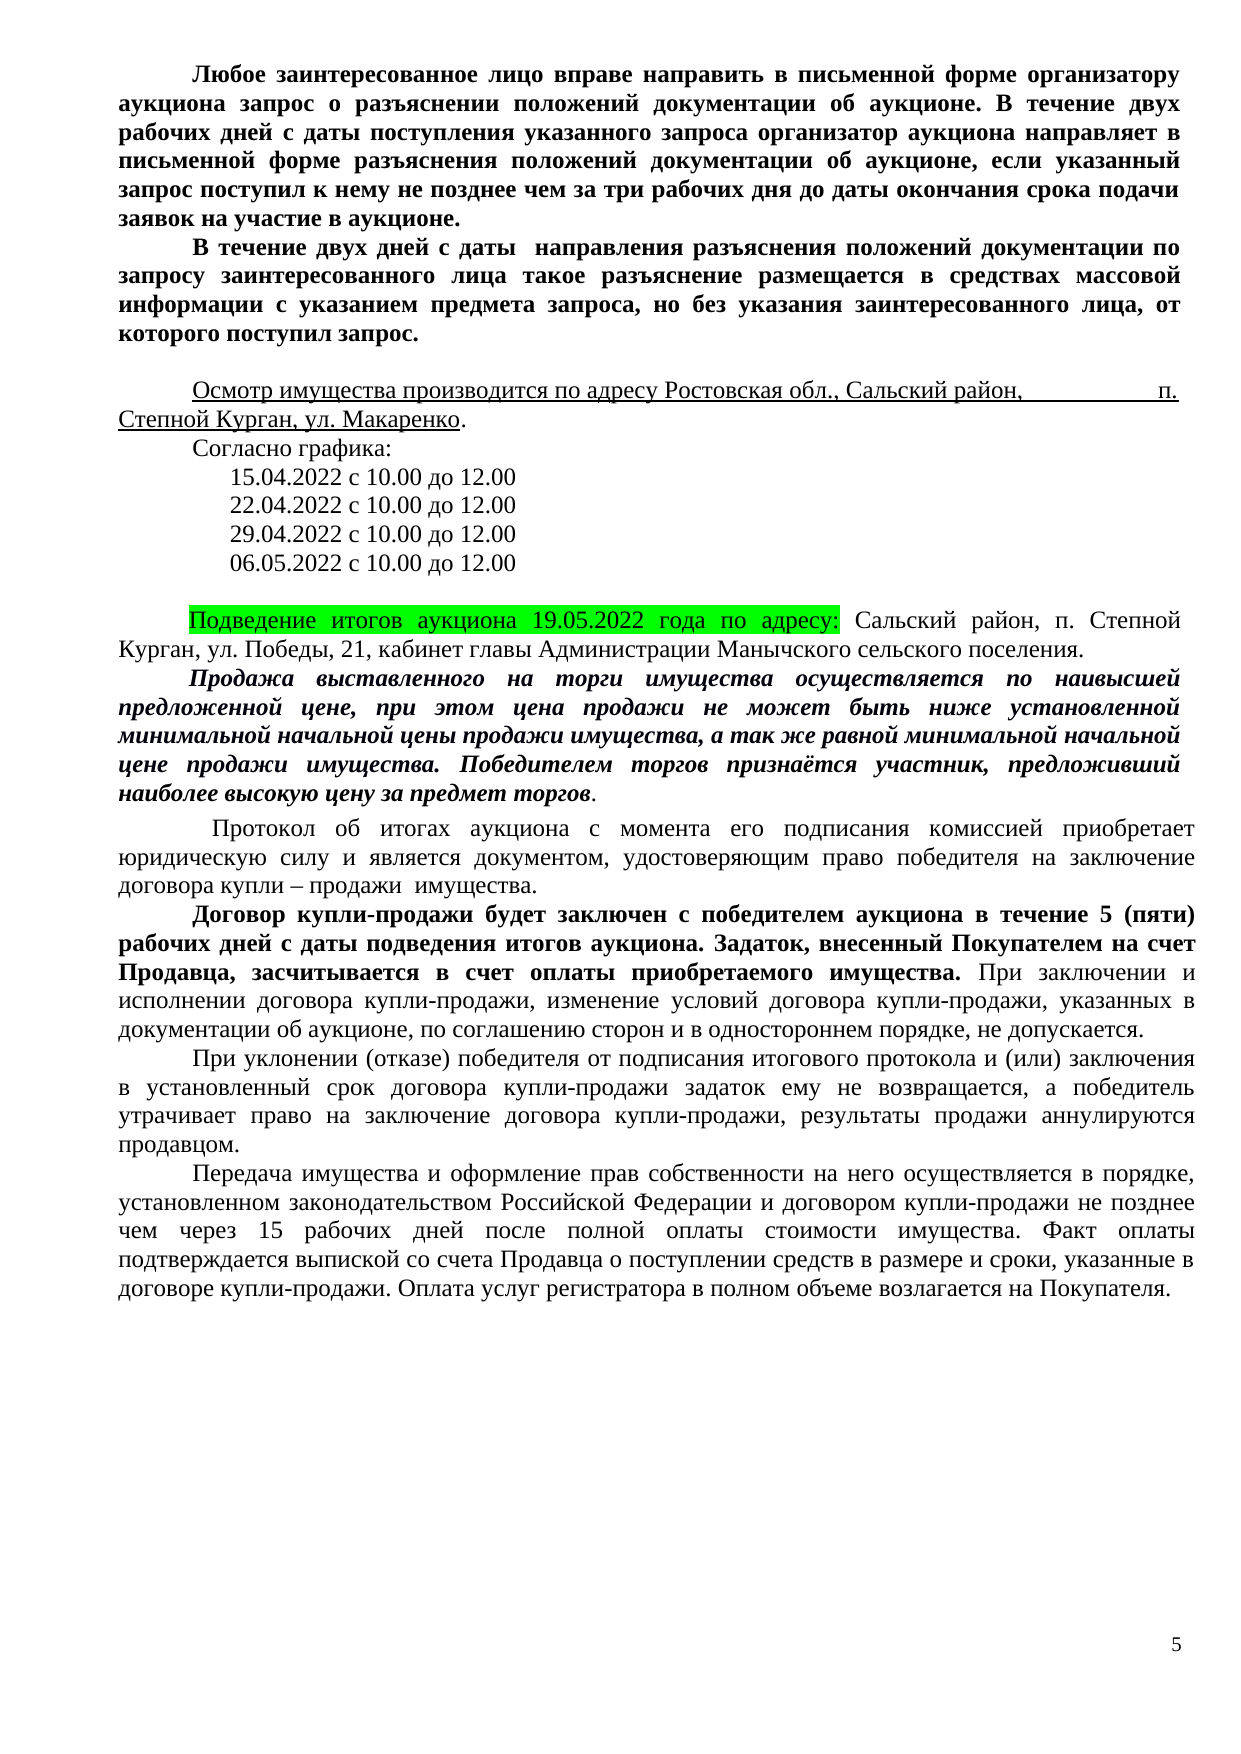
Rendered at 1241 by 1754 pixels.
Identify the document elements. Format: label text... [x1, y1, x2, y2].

text Протокол об итогах аукциона с момента его подписания комиссией приобретает юридическую силу и является документом, удостоверяющим право победителя на заключение договора купли – продажи имущества. [118, 813, 1196, 899]
text Любое заинтересованное лицо вправе направить в письменной форме организатору аукциона запрос о разъяснении положений документации об аукционе. В течение двух рабочих дней с даты поступления указанного запроса организатор аукциона направляет в письменной форме разъяснения положений документации об аукционе, если указанный запрос поступил к нему не позднее чем за три рабочих дня до даты окончания срока подачи заявок на участие в аукционе. [118, 59, 1181, 232]
subtitle Продажа выставленного на торги имущества осуществляется по наивысшей предложенной цене, при этом цена продажи не может быть ниже установленной минимальной начальной цены продажи имущества, а так же равной минимальной начальной цене продажи имущества. Победителем торгов признаётся участник, предложивший наиболее высокую цену за предмет торгов. [118, 663, 1181, 807]
text 15.04.2022 с 10.00 до 12.00 [118, 462, 1181, 490]
text Договор купли-продажи будет заключен с победителем аукциона в течение 5 (пяти) рабочих дней с даты подведения итогов аукциона. Задаток, внесенный Покупателем на счет Продавца, засчитывается в счет оплаты приобретаемого имущества. При заключении и исполнении договора купли-продажи, изменение условий договора купли-продажи, указанных в документации об аукционе, по соглашению сторон и в одностороннем порядке, не допускается. [118, 899, 1196, 1043]
text 06.05.2022 с 10.00 до 12.00 [118, 548, 1181, 577]
text 22.04.2022 с 10.00 до 12.00 [118, 490, 1181, 519]
text Передача имущества и оформление прав собственности на него осуществляется в порядке, установленном законодательством Российской Федерации и договором купли-продажи не позднее чем через 15 рабочих дней после полной оплаты стоимости имущества. Факт оплаты подтверждается выпиской со счета Продавца о поступлении средств в размере и сроки, указанные в договоре купли-продажи. Оплата услуг регистратора в полном объеме возлагается на Покупателя. [118, 1158, 1196, 1302]
text Согласно графика: [118, 433, 1181, 462]
text 29.04.2022 с 10.00 до 12.00 [118, 519, 1181, 548]
text При уклонении (отказе) победителя от подписания итогового протокола и (или) заключения в установленный срок договора купли-продажи задаток ему не возвращается, а победитель утрачивает право на заключение договора купли-продажи, результаты продажи аннулируются продавцом. [118, 1043, 1196, 1158]
text Осмотр имущества производится по адресу Ростовская обл., Сальский район, п. Степной Курган, ул. Макаренко. [118, 375, 1181, 433]
text Подведение итогов аукциона 19.05.2022 года по адресу: Сальский район, п. Степной Курган, ул. Победы, 21, кабинет главы Администрации Манычского сельского поселения. [118, 605, 1181, 663]
text В течение двух дней с даты направления разъяснения положений документации по запросу заинтересованного лица такое разъяснение размещается в средствах массовой информации с указанием предмета запроса, но без указания заинтересованного лица, от которого поступил запрос. [118, 232, 1181, 347]
